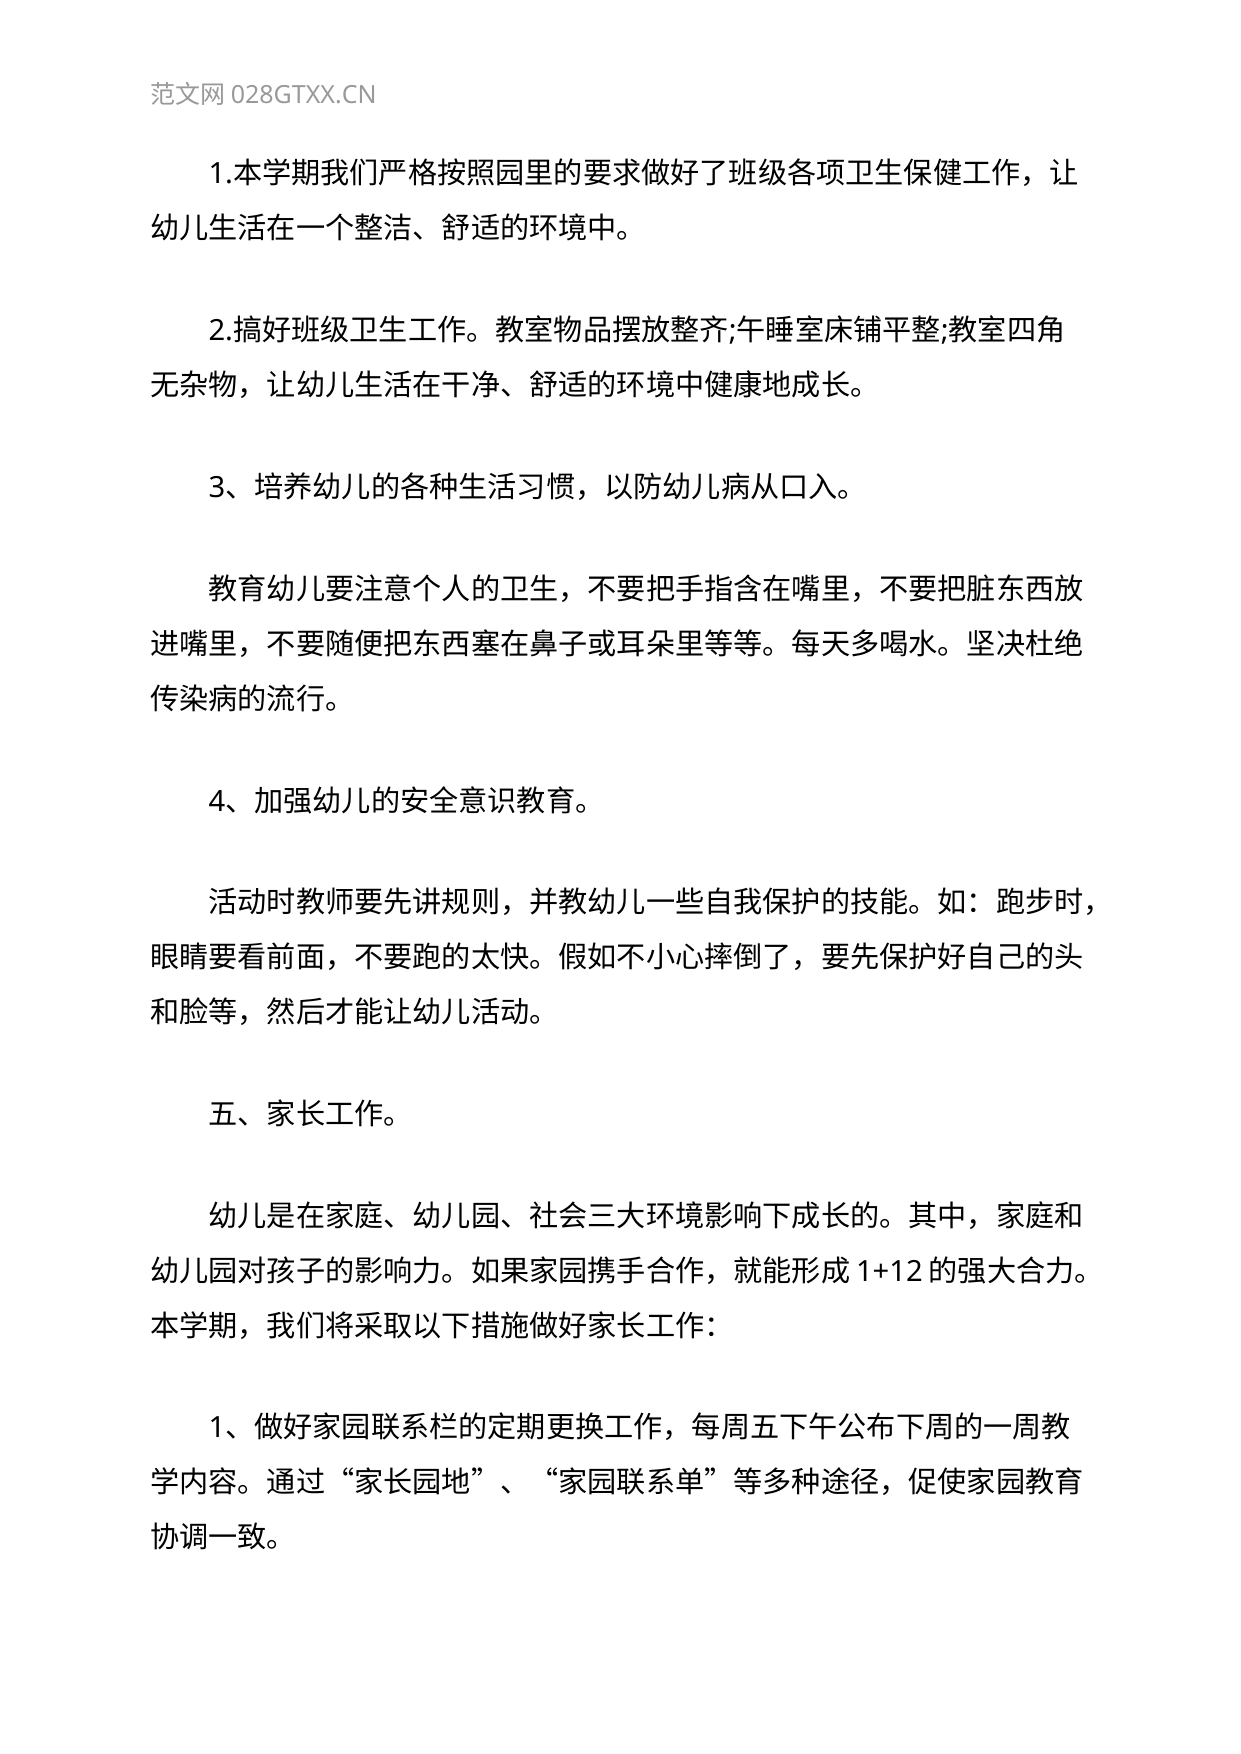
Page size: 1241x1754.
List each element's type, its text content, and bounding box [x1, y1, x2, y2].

text 4、加强幼儿的安全意识教育。 [150, 777, 1090, 819]
text 幼儿是在家庭、幼儿园、社会三大环境影响下成长的。其中，家庭和幼儿园对孩子的影响力。如果家园携手合作，就能形成1+12的强大合力。本学期，我们将采取以下措施做好家长工作： [150, 1192, 1090, 1344]
text 1、做好家园联系栏的定期更换工作，每周五下午公布下周的一周教学内容。通过“家长园地”、“家园联系单”等多种途径，促使家园教育协调一致。 [150, 1404, 1090, 1556]
text 活动时教师要先讲规则，并教幼儿一些自我保护的技能。如：跑步时，眼睛要看前面，不要跑的太快。假如不小心摔倒了，要先保护好自己的头和脸等，然后才能让幼儿活动。 [150, 879, 1090, 1031]
text 五、家长工作。 [150, 1091, 1090, 1133]
text 1.本学期我们严格按照园里的要求做好了班级各项卫生保健工作，让幼儿生活在一个整洁、舒适的环境中。 [150, 150, 1090, 247]
text 教育幼儿要注意个人的卫生，不要把手指含在嘴里，不要把脏东西放进嘴里，不要随便把东西塞在鼻子或耳朵里等等。每天多喝水。坚决杜绝传染病的流行。 [150, 566, 1090, 718]
text 3、培养幼儿的各种生活习惯，以防幼儿病从口入。 [150, 463, 1090, 506]
text 2.搞好班级卫生工作。教室物品摆放整齐;午睡室床铺平整;教室四角无杂物，让幼儿生活在干净、舒适的环境中健康地成长。 [150, 307, 1090, 404]
